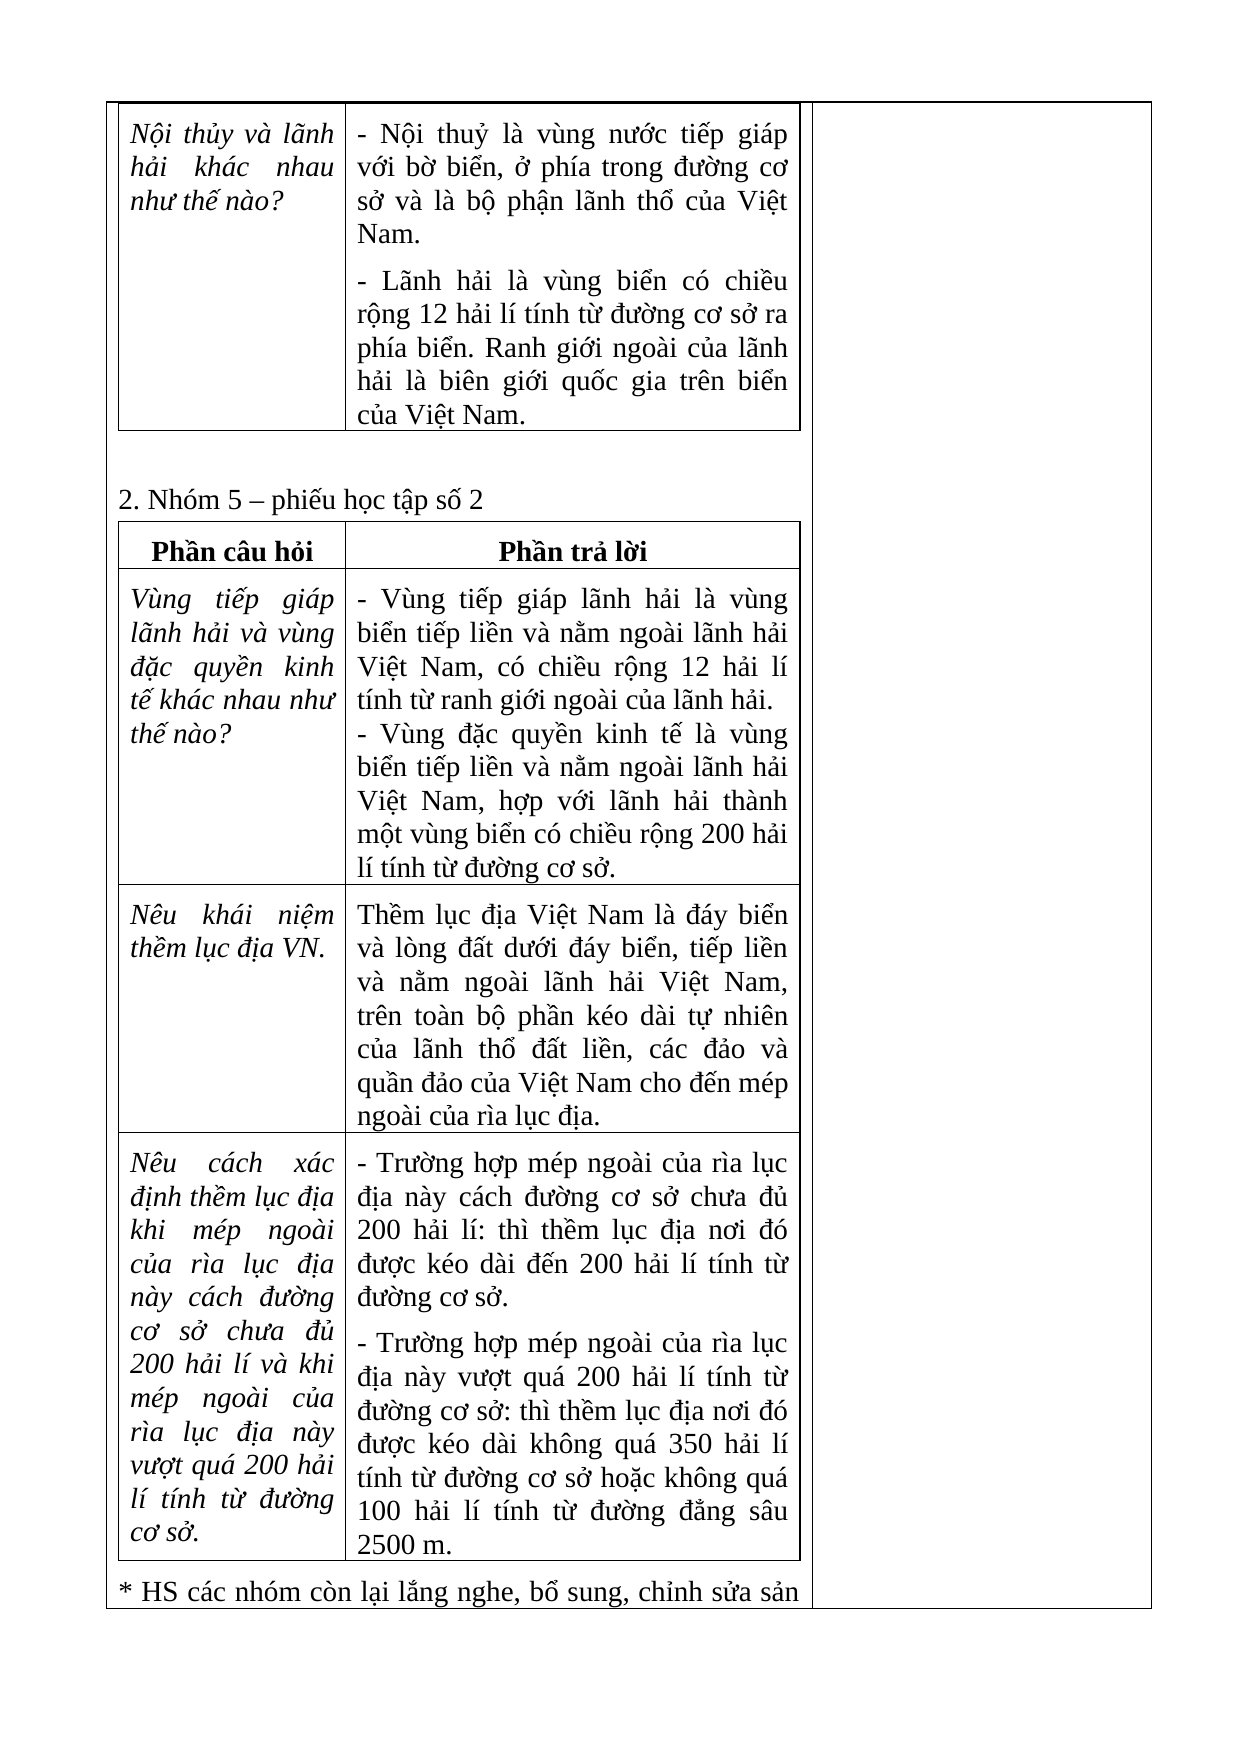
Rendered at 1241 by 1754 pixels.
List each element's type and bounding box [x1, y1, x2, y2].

table_cell [107, 103, 812, 1607]
table_cell [813, 103, 1151, 1607]
